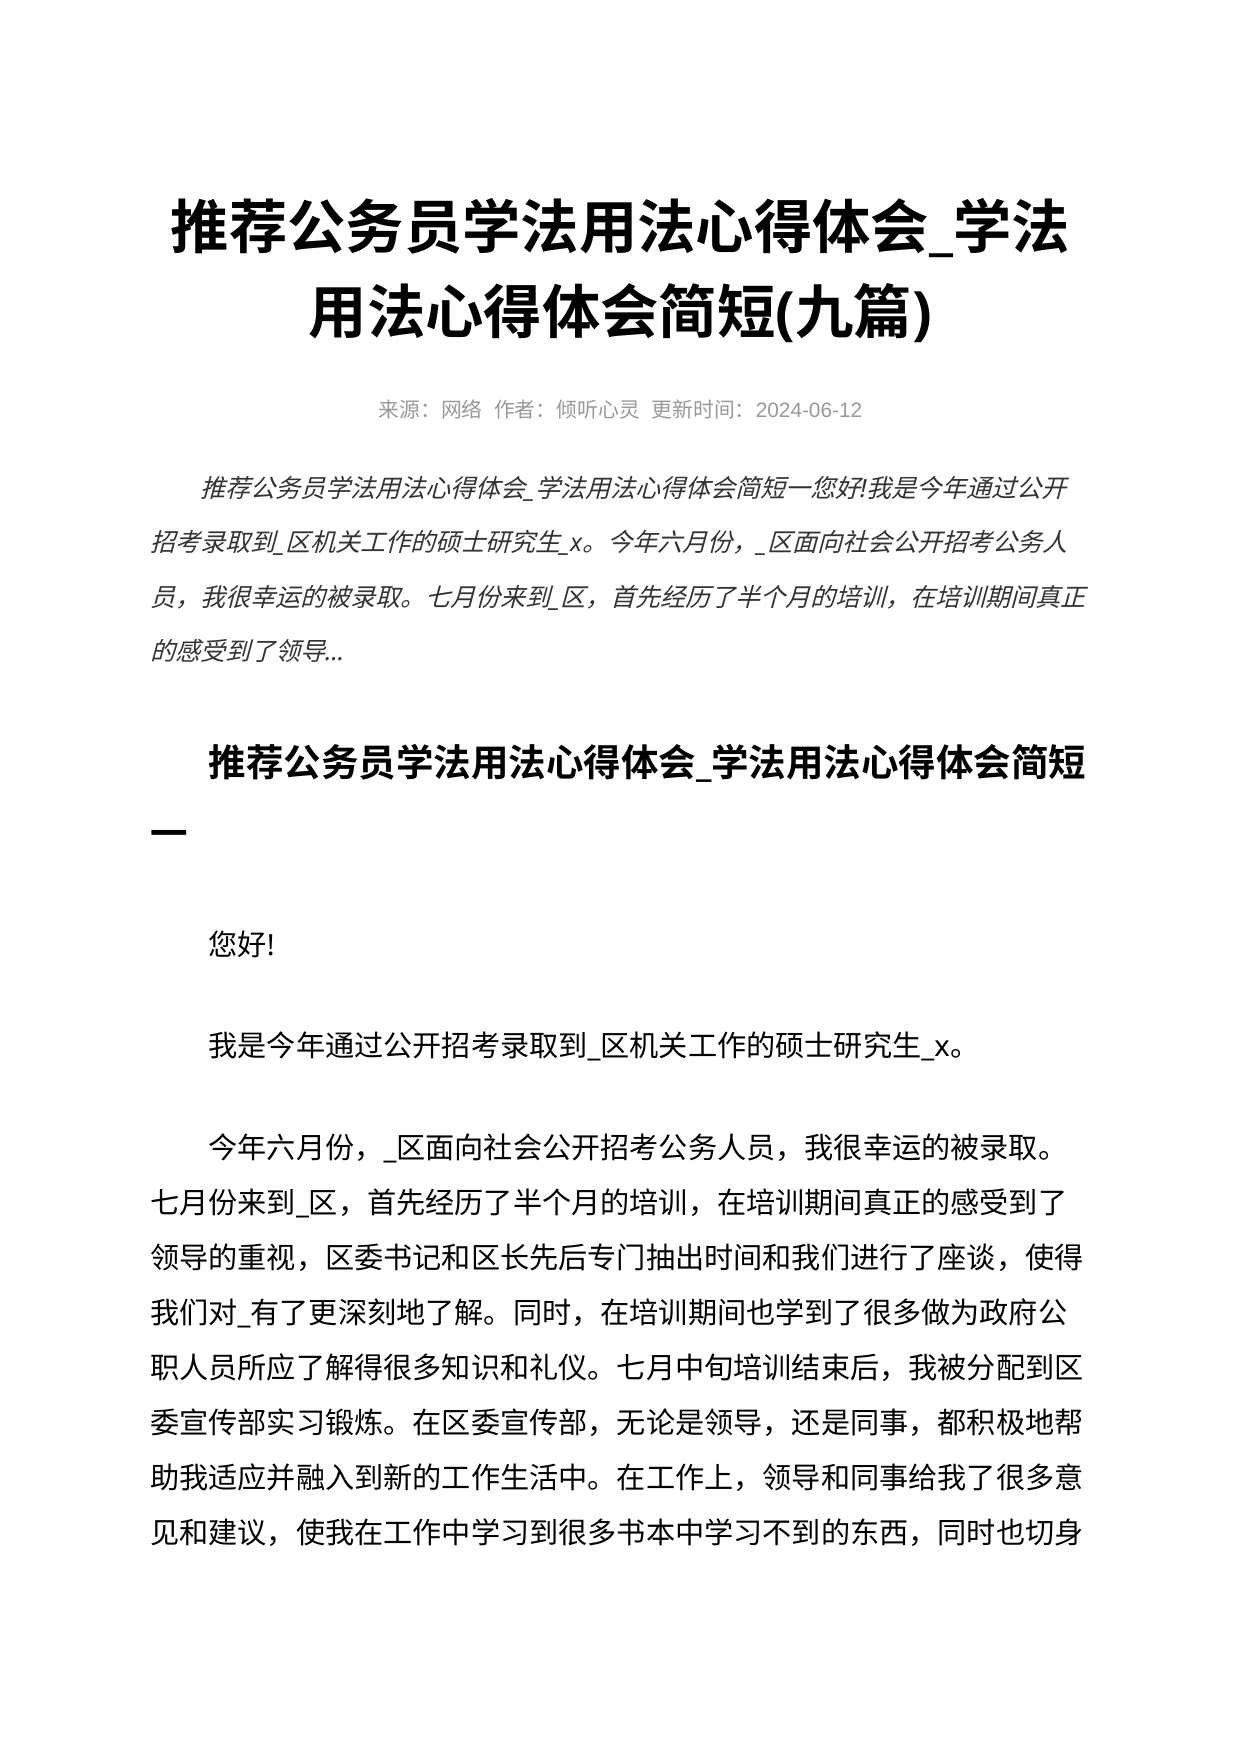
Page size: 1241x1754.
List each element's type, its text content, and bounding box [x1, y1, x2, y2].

text 我是今年通过公开招考录取到_区机关工作的硕士研究生_x。 [150, 1023, 1090, 1065]
text 来源：网络 作者：倾听心灵 更新时间：2024-06-12 [150, 398, 1090, 422]
text 您好! [150, 921, 1090, 963]
text 推荐公务员学法用法心得体会_学法用法心得体会简短一您好!我是今年通过公开招考录取到_区机关工作的硕士研究生_x。今年六月份，_区面向社会公开招考公务人员，我很幸运的被录取。七月份来到_区，首先经历了半个月的培训，在培训期间真正的感受到了领导... [150, 468, 1090, 668]
subtitle 推荐公务员学法用法心得体会_学法用法心得体会简短(九篇) [150, 181, 1090, 351]
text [150, 1125, 1090, 1552]
text 推荐公务员学法用法心得体会_学法用法心得体会简短一 [150, 733, 1090, 858]
